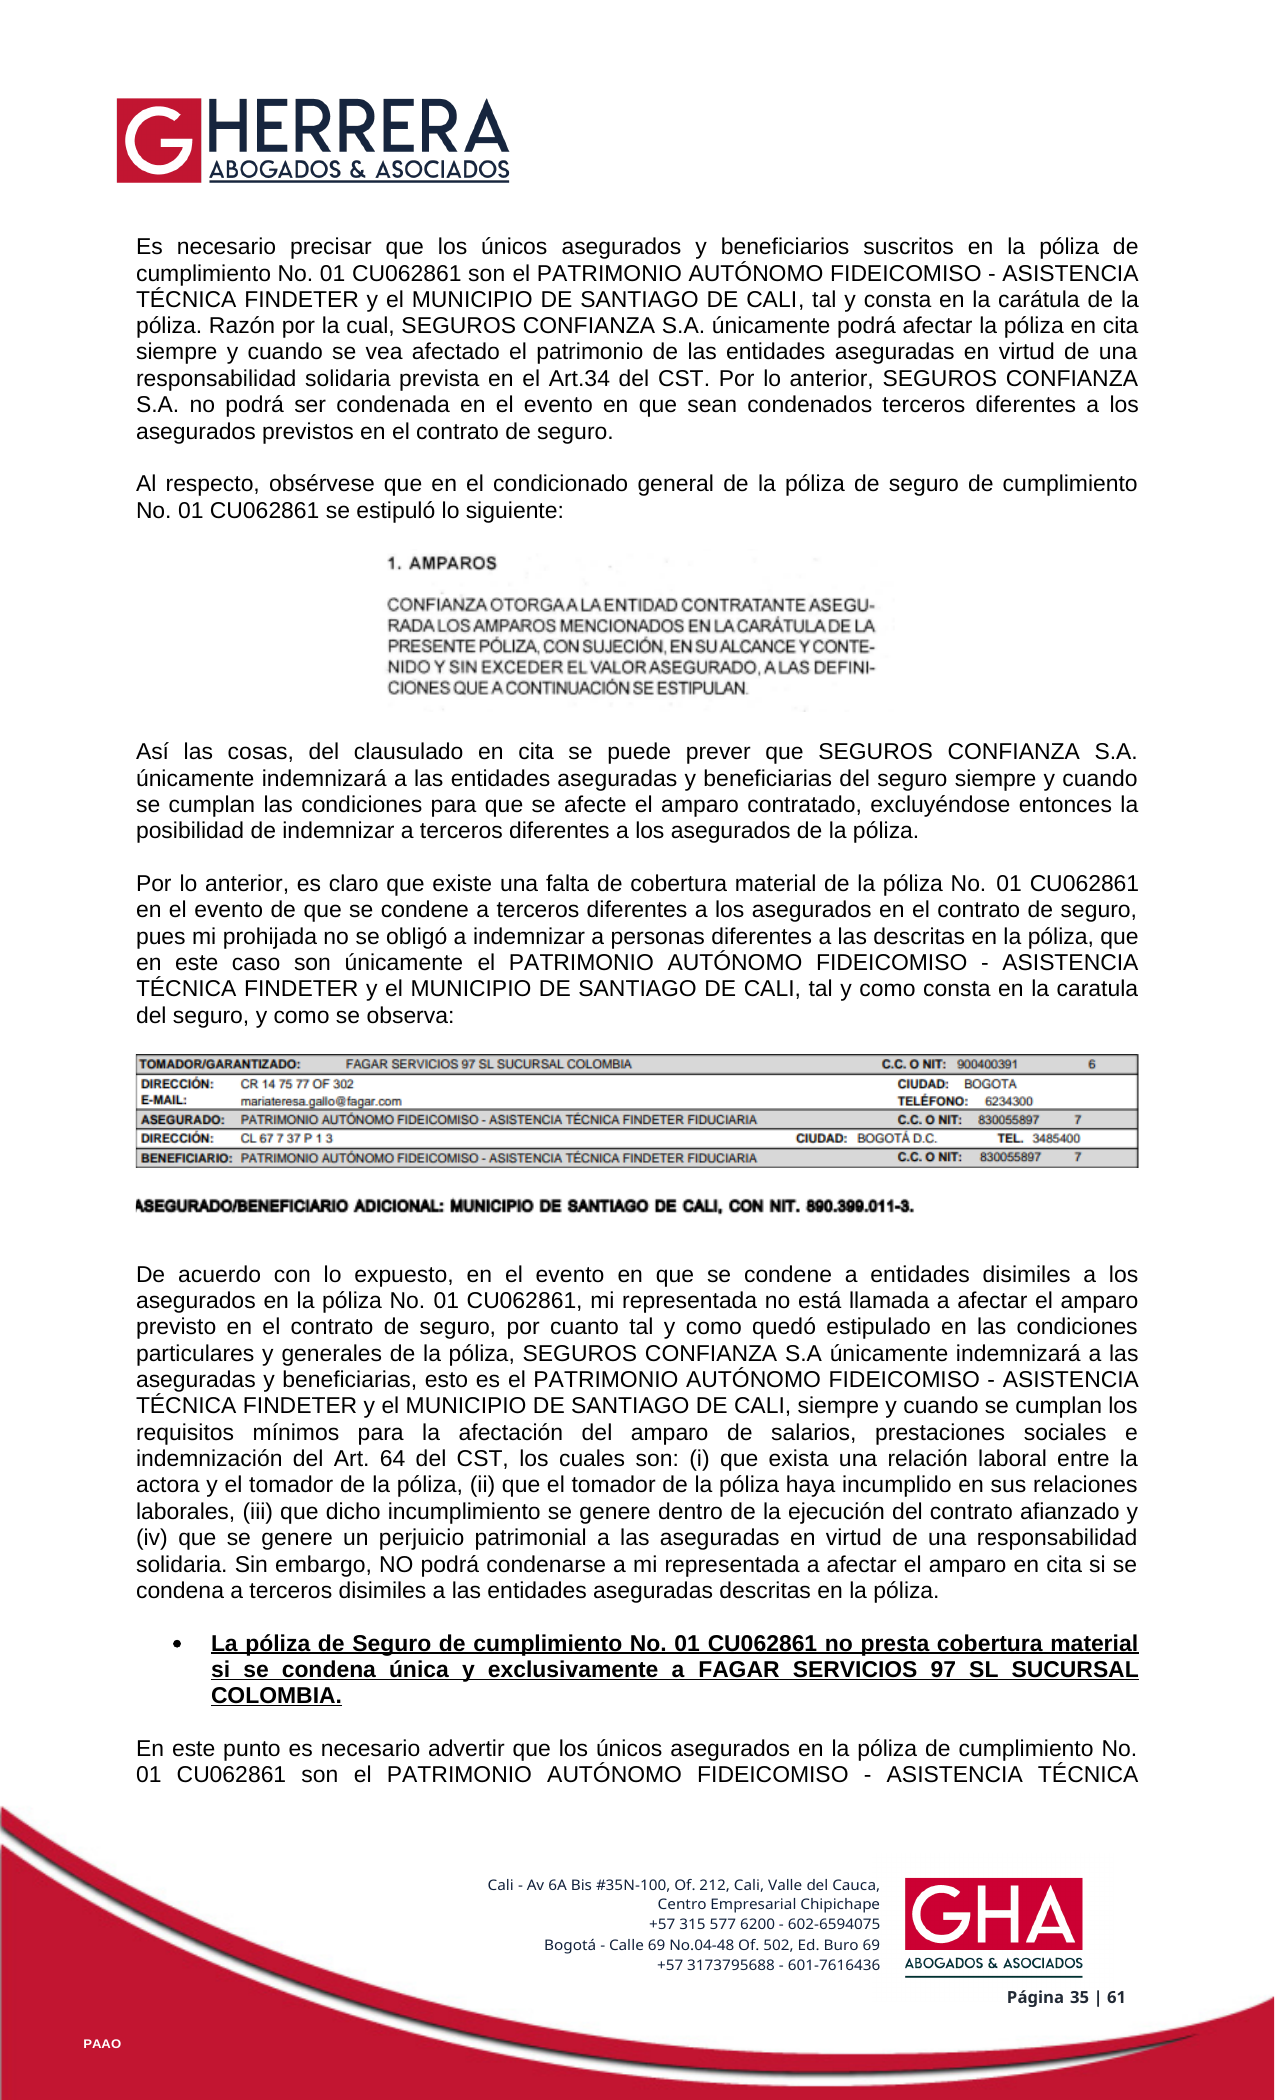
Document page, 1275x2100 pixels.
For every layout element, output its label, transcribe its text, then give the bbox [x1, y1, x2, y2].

picture [135, 1193, 986, 1235]
picture [0, 1793, 1275, 2100]
picture [135, 1054, 1140, 1168]
text Así las cosas, del clausulado en cita se puede prever que SEGUROS CONFIANZA S.A. únicamente indemnizará a las entidades aseguradas y beneficiarias del seguro siempre y cuando se cumplan las condiciones para que se afecte el amparo contratado, excluyéndose entonces la posibilidad de indemnizar a terceros diferentes a los asegurados de la póliza. [136, 738, 1139, 844]
picture [96, 75, 529, 206]
list La póliza de Seguro de cumplimiento No. 01 CU062861 no presta cobertura material si se condena única y exclusivamente a FAGAR SERVICIOS 97 SL SUCURSAL COLOMBIA. [173, 1629, 1139, 1709]
picture [380, 549, 895, 712]
text Es necesario precisar que los únicos asegurados y beneficiarios suscritos en la póliza de cumplimiento No. 01 CU062861 son el PATRIMONIO AUTÓNOMO FIDEICOMISO - ASISTENCIA TÉCNICA FINDETER y el MUNICIPIO DE SANTIAGO DE CALI, tal y consta en la carátula de la póliza. Razón por la cual, SEGUROS CONFIANZA S.A. únicamente podrá afectar la póliza en cita siempre y cuando se vea afectado el patrimonio de las entidades aseguradas en virtud de una responsabilidad solidaria prevista en el Art.34 del CST. Por lo anterior, SEGUROS CONFIANZA S.A. no podrá ser condenada en el evento en que sean condenados terceros diferentes a los asegurados previstos en el contrato de seguro. [136, 233, 1139, 444]
text De acuerdo con lo expuesto, en el evento en que se condene a entidades disimiles a los asegurados en la póliza No. 01 CU062861, mi representada no está llamada a afectar el amparo previsto en el contrato de seguro, por cuanto tal y como quedó estipulado en las condiciones particulares y generales de la póliza, SEGUROS CONFIANZA S.A únicamente indemnizará a las aseguradas y beneficiarias, esto es el PATRIMONIO AUTÓNOMO FIDEICOMISO - ASISTENCIA TÉCNICA FINDETER y el MUNICIPIO DE SANTIAGO DE CALI, siempre y cuando se cumplan los requisitos mínimos para la afectación del amparo de salarios, prestaciones sociales e indemnización del Art. 64 del CST, los cuales son: (i) que exista una relación laboral entre la actora y el tomador de la póliza, (ii) que el tomador de la póliza haya incumplido en sus relaciones laborales, (iii) que dicho incumplimiento se genere dentro de la ejecución del contrato afianzado y (iv) que se genere un perjuicio patrimonial a las aseguradas en virtud de una responsabilidad solidaria. Sin embargo, NO podrá condenarse a mi representada a afectar el amparo en cita si se condena a terceros disimiles a las entidades aseguradas descritas en la póliza. [136, 1261, 1139, 1603]
text Al respecto, obsérvese que en el condicionado general de la póliza de seguro de cumplimiento No. 01 CU062861 se estipuló lo siguiente: [136, 470, 1139, 523]
text Por lo anterior, es claro que existe una falta de cobertura material de la póliza No. 01 CU062861 en el evento de que se condene a terceros diferentes a los asegurados en el contrato de seguro, pues mi prohijada no se obligó a indemnizar a personas diferentes a las descritas en la póliza, que en este caso son únicamente el PATRIMONIO AUTÓNOMO FIDEICOMISO - ASISTENCIA TÉCNICA FINDETER y el MUNICIPIO DE SANTIAGO DE CALI, tal y como consta en la caratula del seguro, y como se observa: [136, 870, 1139, 1028]
